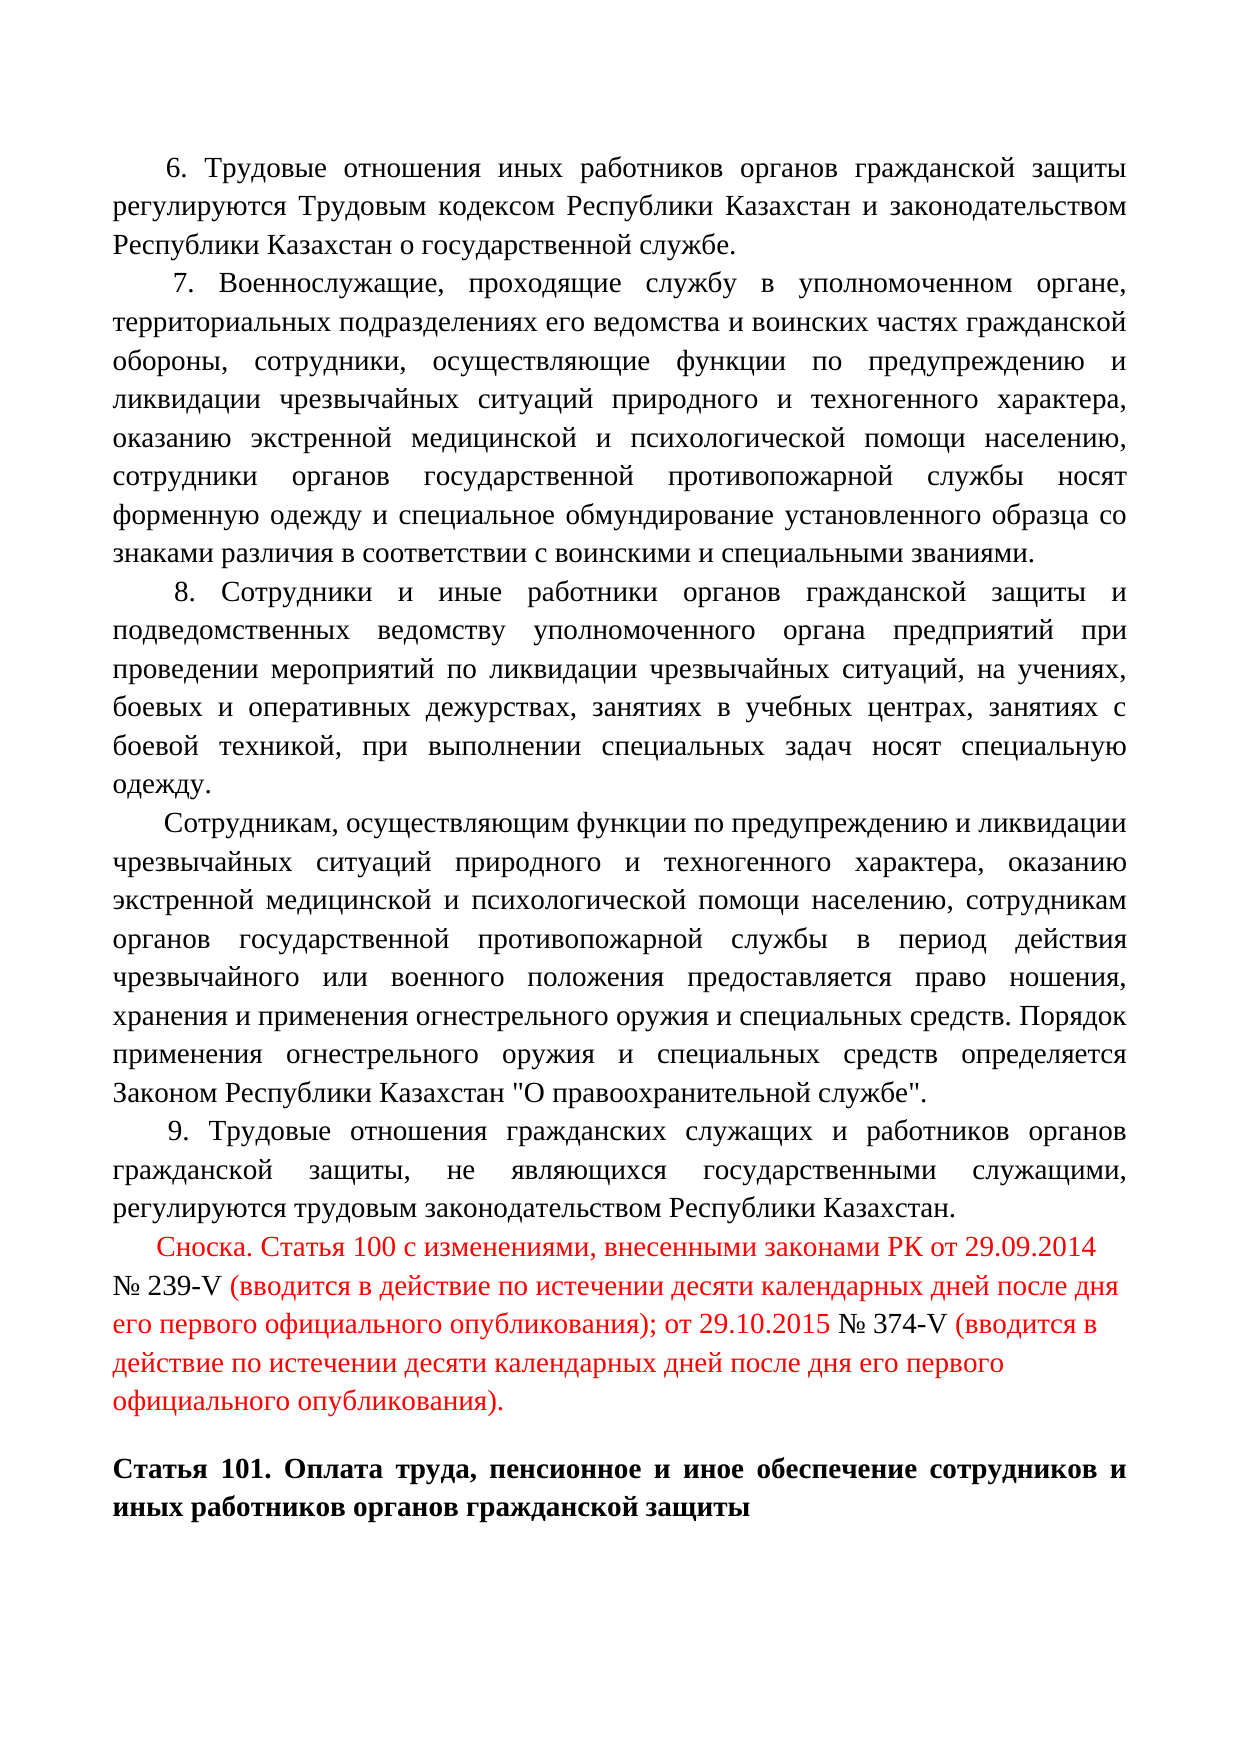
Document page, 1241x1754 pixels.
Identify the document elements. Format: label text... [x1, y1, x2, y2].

text 9. Трудовые отношения гражданских служащих и работников органов гражданской защиты, не являющихся государственными служащими, регулируются трудовым законодательством Республики Казахстан. [112, 1113, 1128, 1224]
text Сноска. Статья 100 с изменениями, внесенными законами РК от 29.09.2014 № 239-V (вводится в действие по истечении десяти календарных дней после дня его первого официального опубликования); от 29.10.2015 № 374-V (вводится в действие по истечении десяти календарных дней после дня его первого официального опубликования). [112, 1229, 1128, 1447]
text 8. Сотрудники и иные работники органов гражданской защиты и подведомственных ведомству уполномоченного органа предприятий при проведении мероприятий по ликвидации чрезвычайных ситуаций, на учениях, боевых и оперативных дежурствах, занятиях в учебных центрах, занятиях с боевой техникой, при выполнении специальных задач носят специальную одежду. [112, 574, 1128, 800]
text Сотрудникам, осуществляющим функции по предупреждению и ликвидации чрезвычайных ситуаций природного и техногенного характера, оказанию экстренной медицинской и психологической помощи населению, сотрудникам органов государственной противопожарной службы в период действия чрезвычайного или военного положения предоставляется право ношения, хранения и применения огнестрельного оружия и специальных средств. Порядок применения огнестрельного оружия и специальных средств определяется Законом Республики Казахстан "О правоохранительной службе". [112, 805, 1128, 1108]
text 7. Военнослужащие, проходящие службу в уполномоченном органе, территориальных подразделениях его ведомства и воинских частях гражданской обороны, сотрудники, осуществляющие функции по предупреждению и ликвидации чрезвычайных ситуаций природного и техногенного характера, оказанию экстренной медицинской и психологической помощи населению, сотрудники органов государственной противопожарной службы носят форменную одежду и специальное обмундирование установленного образца со знаками различия в соответствии с воинскими и специальными званиями. [112, 266, 1128, 569]
text 6. Трудовые отношения иных работников органов гражданской защиты регулируются Трудовым кодексом Республики Казахстан и законодательством Республики Казахстан о государственной службе. [112, 150, 1128, 261]
text Статья 101. Оплата труда, пенсионное и иное обеспечение сотрудников и иных работников органов гражданской защиты [112, 1451, 1128, 1523]
